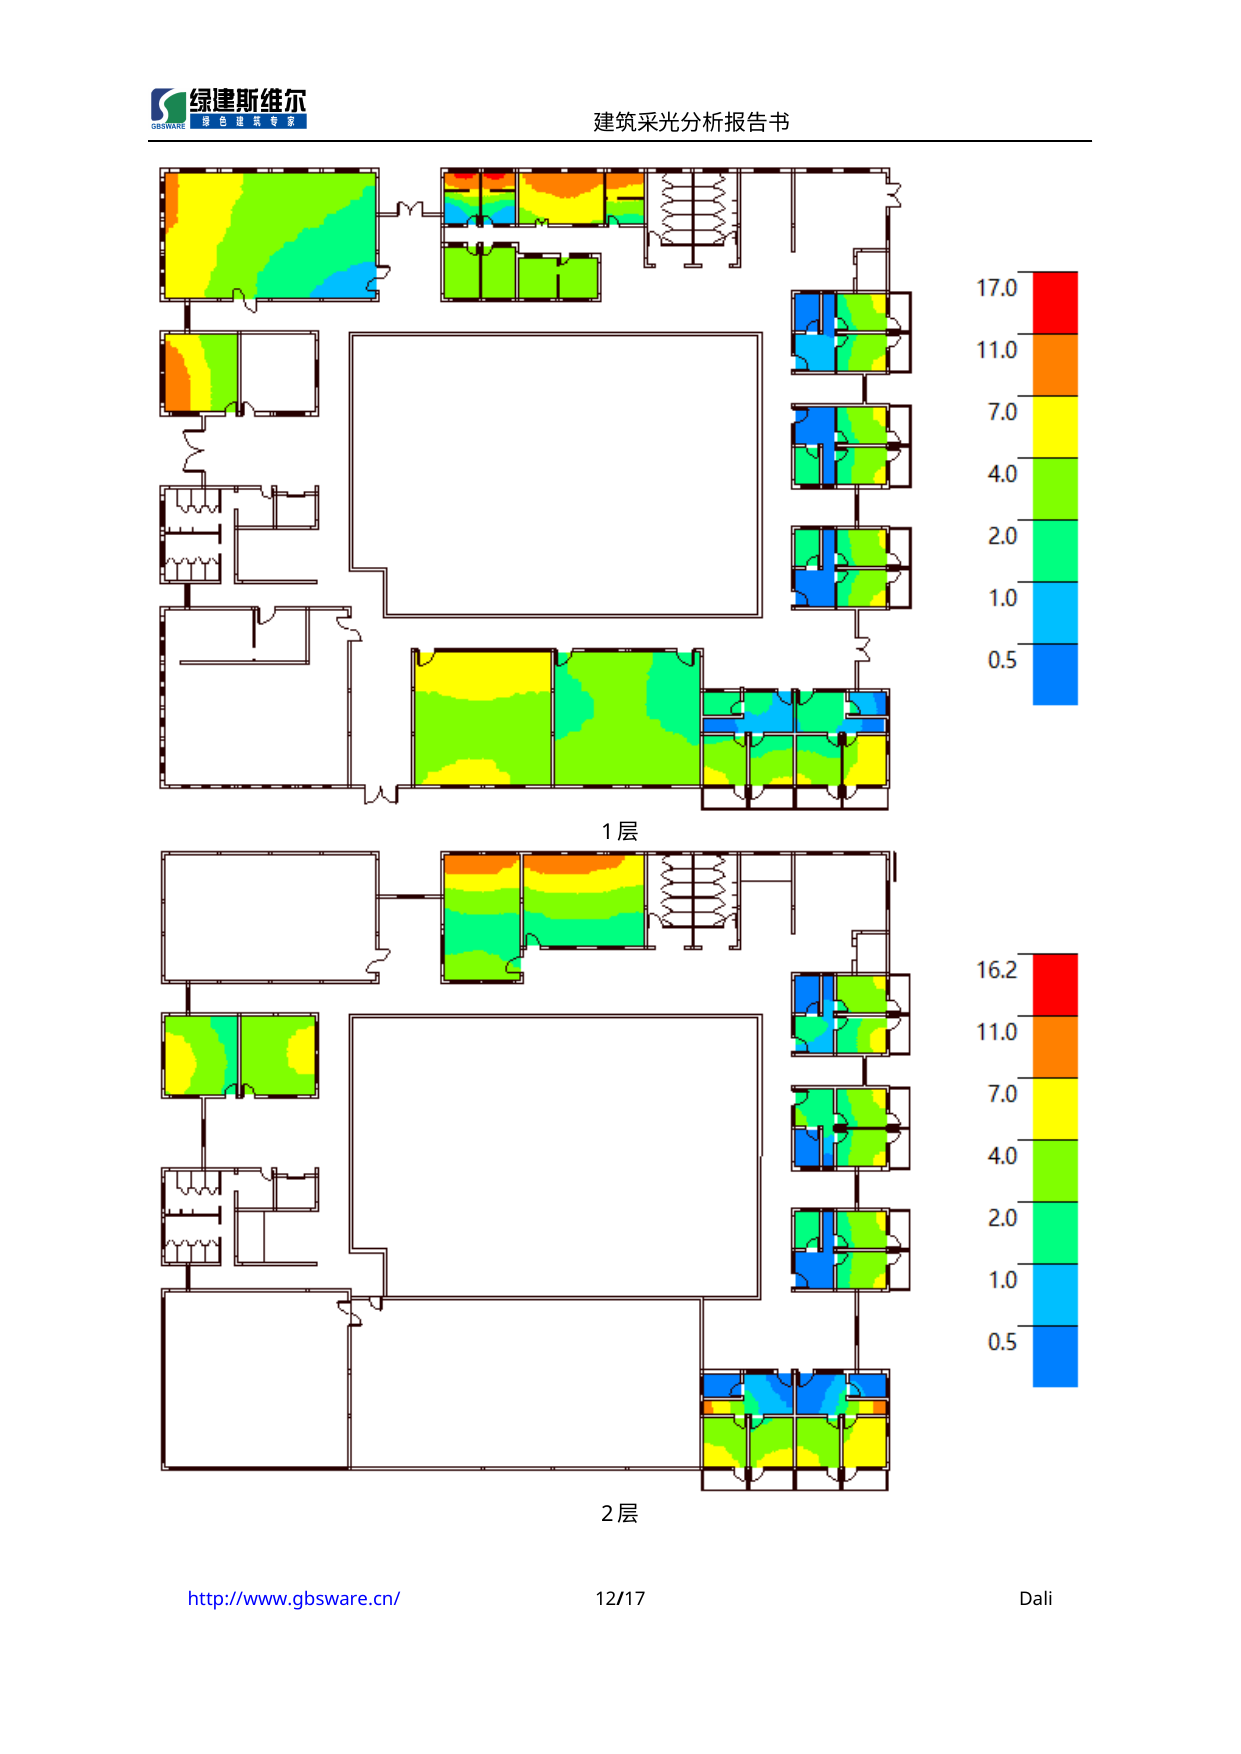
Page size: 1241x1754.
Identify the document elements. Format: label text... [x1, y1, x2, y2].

picture [155, 164, 1085, 814]
picture [155, 845, 1085, 1496]
text 2层 [148, 1496, 1092, 1528]
text 1层 [148, 814, 1092, 846]
picture [147, 88, 308, 130]
